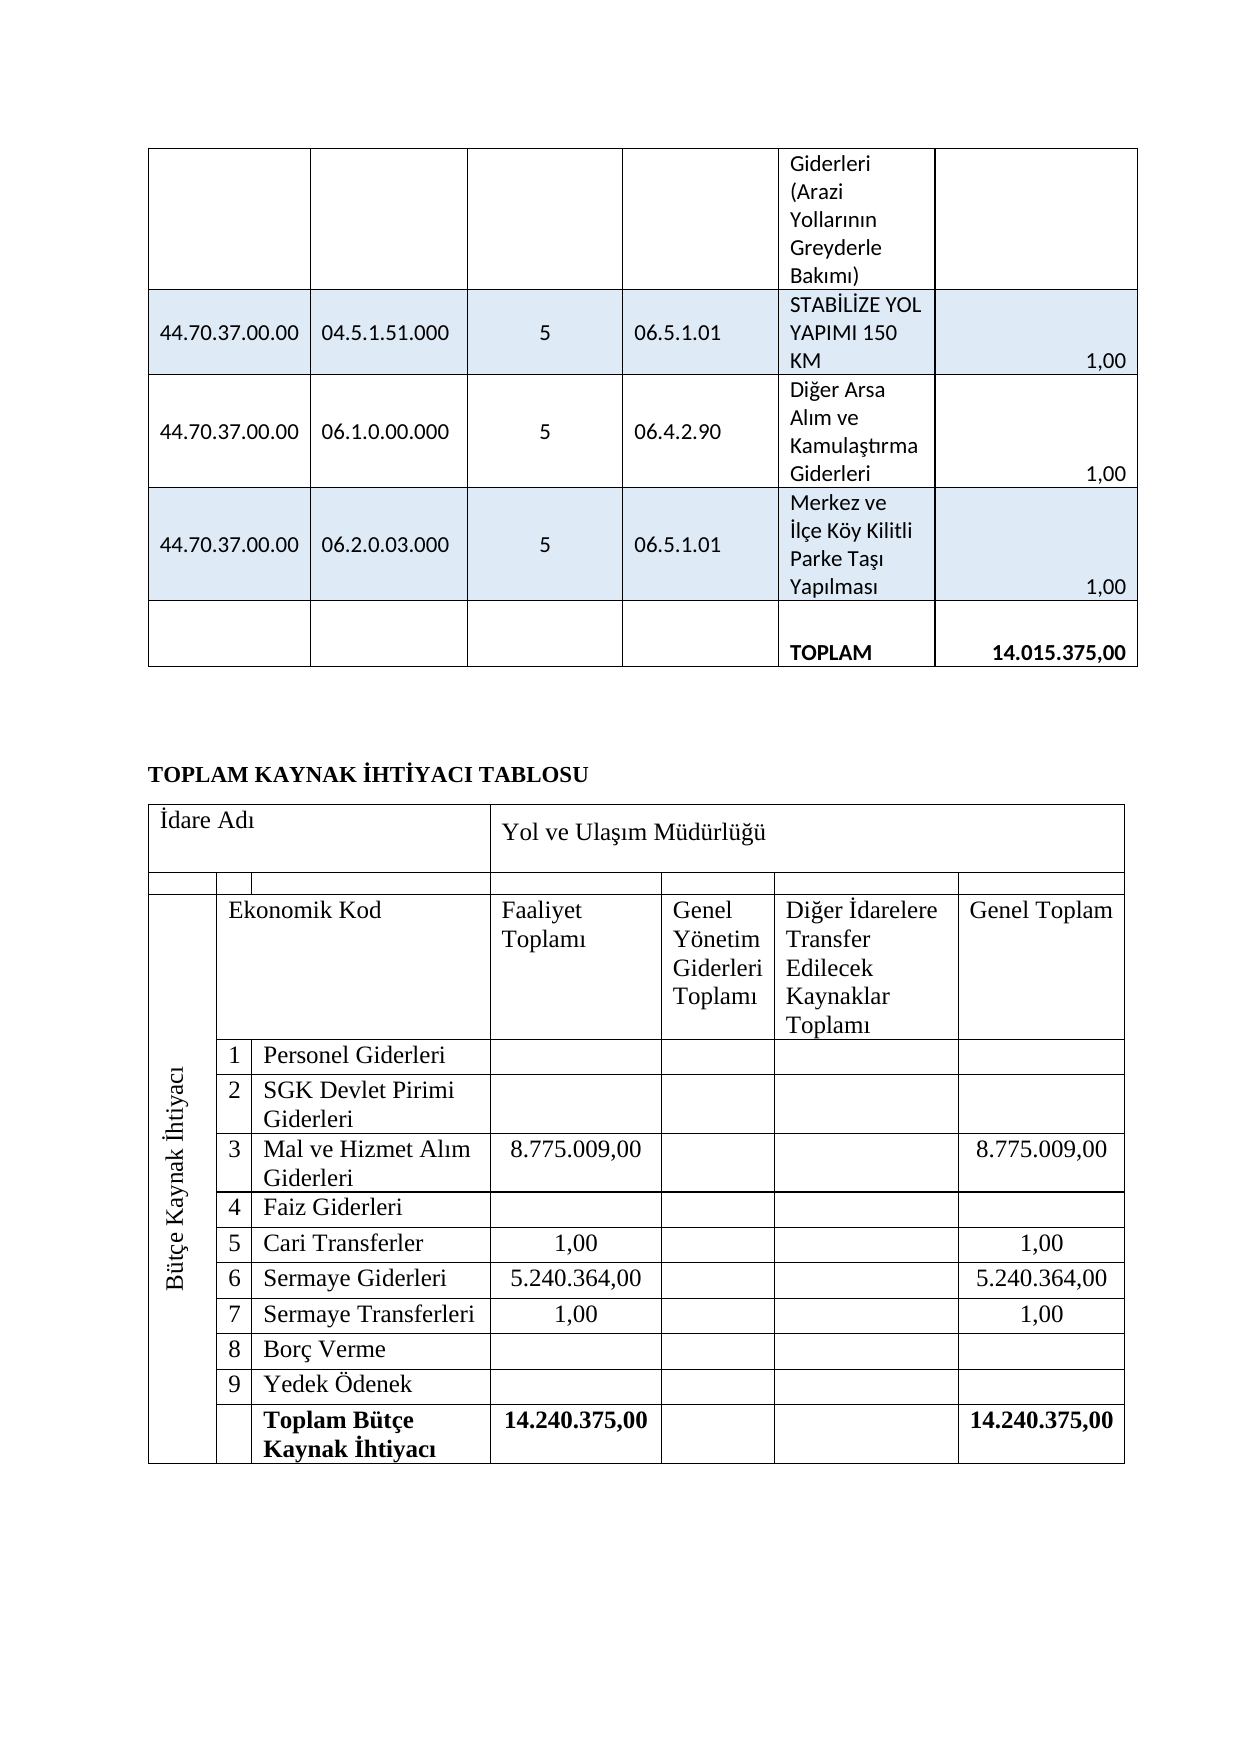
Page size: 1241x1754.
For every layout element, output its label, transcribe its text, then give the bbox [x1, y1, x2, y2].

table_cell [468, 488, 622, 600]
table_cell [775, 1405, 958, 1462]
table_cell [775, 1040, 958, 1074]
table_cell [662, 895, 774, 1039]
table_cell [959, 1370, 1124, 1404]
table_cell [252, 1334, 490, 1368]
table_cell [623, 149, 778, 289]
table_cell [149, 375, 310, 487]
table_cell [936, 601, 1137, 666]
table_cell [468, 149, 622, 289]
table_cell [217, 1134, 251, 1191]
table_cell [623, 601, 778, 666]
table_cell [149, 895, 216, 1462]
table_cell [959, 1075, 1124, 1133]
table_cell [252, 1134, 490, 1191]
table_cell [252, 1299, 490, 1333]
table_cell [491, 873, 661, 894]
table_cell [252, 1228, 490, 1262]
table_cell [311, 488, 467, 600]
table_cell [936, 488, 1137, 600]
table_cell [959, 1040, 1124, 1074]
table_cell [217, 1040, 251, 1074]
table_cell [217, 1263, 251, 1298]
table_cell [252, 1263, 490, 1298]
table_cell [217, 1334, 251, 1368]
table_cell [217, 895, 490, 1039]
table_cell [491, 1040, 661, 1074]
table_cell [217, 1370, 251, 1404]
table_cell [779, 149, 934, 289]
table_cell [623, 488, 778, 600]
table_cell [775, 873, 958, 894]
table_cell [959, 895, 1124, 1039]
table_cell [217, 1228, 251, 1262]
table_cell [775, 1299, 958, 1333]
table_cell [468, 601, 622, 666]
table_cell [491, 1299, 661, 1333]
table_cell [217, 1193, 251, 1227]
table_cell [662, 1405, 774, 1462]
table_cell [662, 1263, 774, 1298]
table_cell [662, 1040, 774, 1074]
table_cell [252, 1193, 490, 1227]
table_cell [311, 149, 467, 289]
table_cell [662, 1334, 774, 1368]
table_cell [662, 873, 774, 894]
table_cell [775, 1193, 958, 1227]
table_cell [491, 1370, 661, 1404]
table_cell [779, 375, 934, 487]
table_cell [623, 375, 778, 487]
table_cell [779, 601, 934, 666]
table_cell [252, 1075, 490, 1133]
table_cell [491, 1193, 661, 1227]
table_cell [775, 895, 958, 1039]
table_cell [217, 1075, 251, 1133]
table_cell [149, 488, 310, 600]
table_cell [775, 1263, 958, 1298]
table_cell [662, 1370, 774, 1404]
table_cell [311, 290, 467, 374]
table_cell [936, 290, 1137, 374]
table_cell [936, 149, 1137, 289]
text TOPLAM KAYNAK İHTİYACI TABLOSU [148, 765, 1092, 787]
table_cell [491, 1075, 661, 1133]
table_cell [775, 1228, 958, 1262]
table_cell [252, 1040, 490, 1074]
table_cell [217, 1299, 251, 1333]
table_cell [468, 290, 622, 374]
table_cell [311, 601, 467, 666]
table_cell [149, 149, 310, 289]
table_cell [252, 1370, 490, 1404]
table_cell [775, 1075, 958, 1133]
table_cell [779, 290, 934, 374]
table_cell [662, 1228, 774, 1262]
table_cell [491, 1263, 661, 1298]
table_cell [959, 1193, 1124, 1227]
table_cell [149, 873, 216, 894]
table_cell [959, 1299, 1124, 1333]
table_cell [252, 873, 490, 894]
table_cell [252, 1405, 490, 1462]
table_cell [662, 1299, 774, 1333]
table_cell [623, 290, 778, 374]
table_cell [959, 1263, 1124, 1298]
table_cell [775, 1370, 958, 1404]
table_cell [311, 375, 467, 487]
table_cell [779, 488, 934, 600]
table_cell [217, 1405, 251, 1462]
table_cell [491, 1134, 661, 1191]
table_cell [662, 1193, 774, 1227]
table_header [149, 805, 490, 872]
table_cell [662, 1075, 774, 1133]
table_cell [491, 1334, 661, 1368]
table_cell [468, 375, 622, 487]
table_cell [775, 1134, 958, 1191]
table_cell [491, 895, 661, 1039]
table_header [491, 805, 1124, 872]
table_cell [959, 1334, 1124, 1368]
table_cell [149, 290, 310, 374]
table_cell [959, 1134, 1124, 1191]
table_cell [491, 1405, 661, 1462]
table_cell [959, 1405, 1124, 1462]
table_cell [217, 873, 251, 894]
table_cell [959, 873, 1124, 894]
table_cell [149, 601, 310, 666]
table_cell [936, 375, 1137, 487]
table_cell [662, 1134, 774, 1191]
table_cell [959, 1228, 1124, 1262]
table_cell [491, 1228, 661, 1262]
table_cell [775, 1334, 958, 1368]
